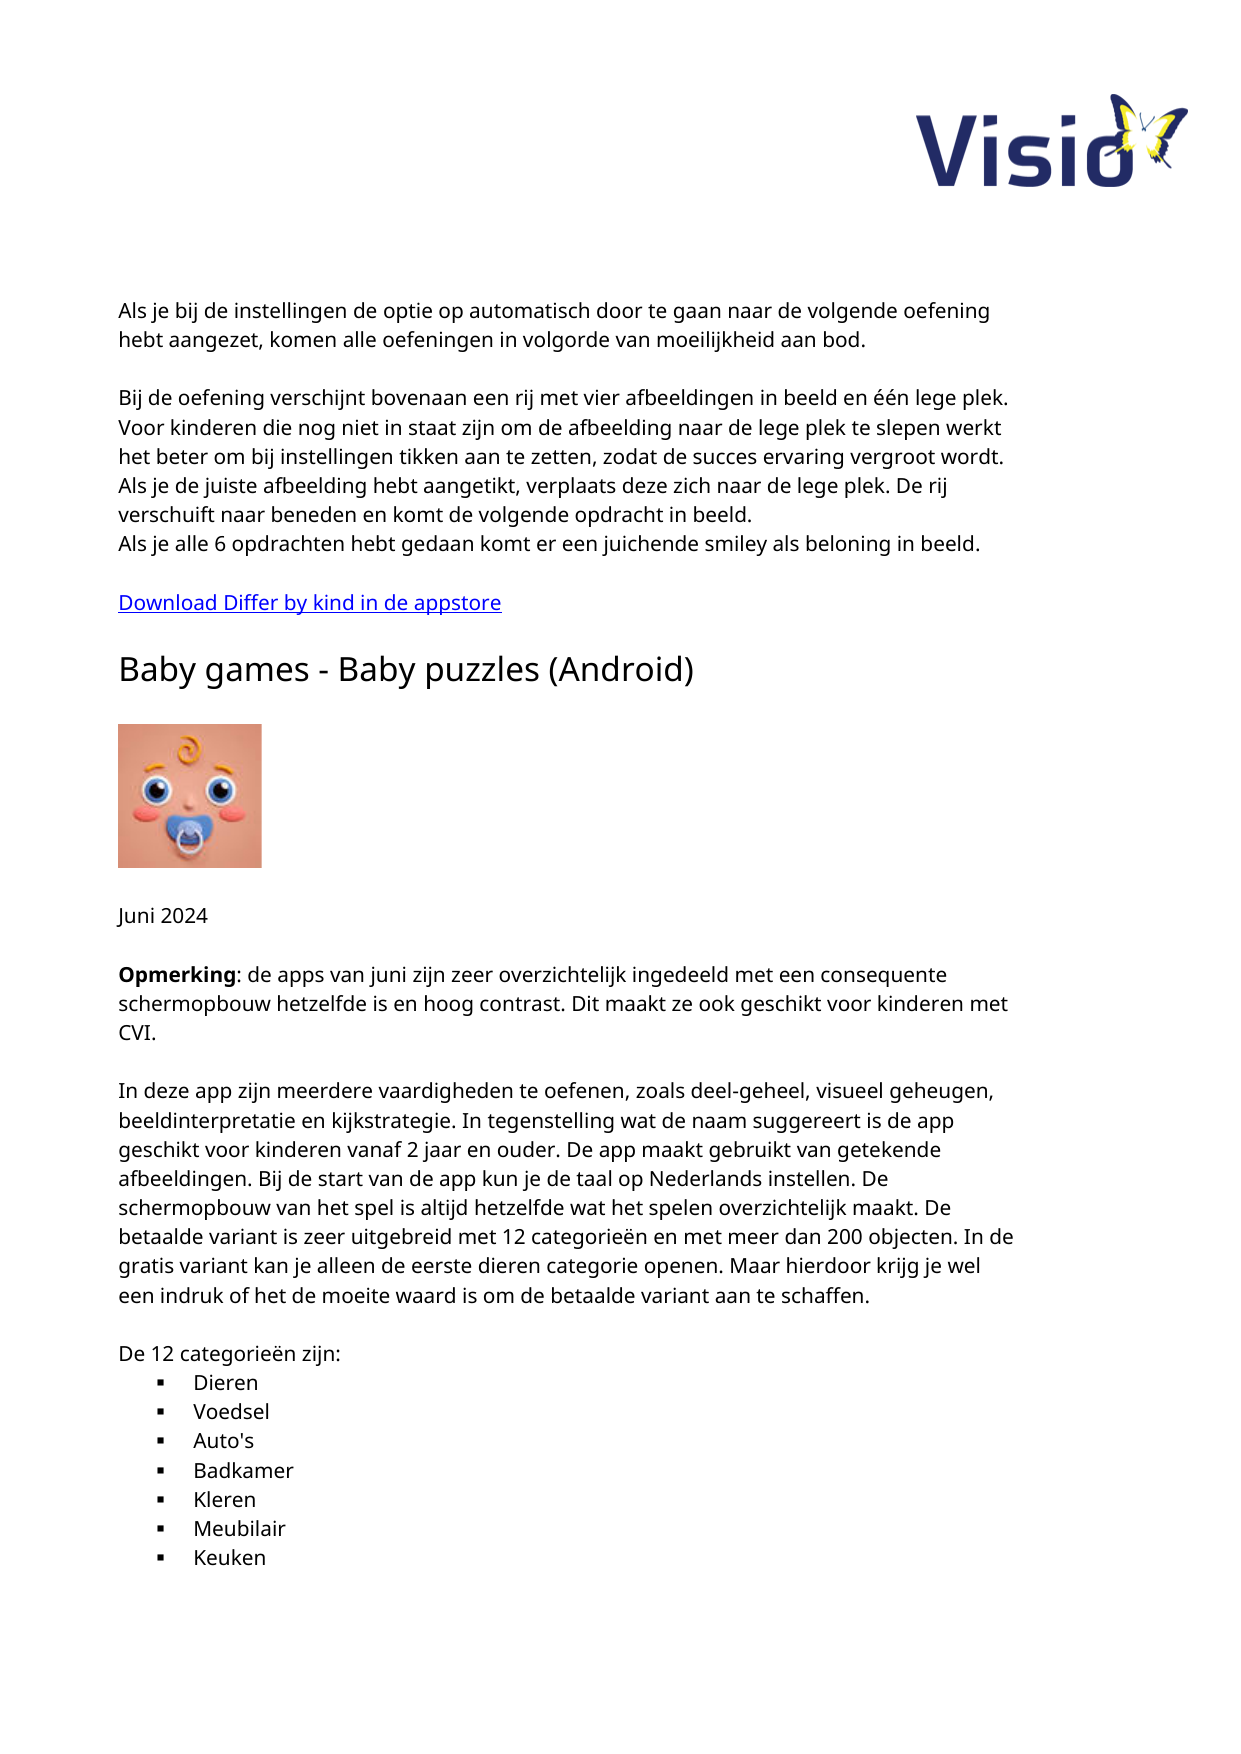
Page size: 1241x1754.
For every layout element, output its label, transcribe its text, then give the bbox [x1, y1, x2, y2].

text Als je de juiste afbeelding hebt aangetikt, verplaats deze zich naar de lege plek. De rij verschuift naar beneden en komt de volgende opdracht in beeld. [118, 470, 1016, 529]
picture [904, 89, 1199, 190]
text Als je alle 6 opdrachten hebt gedaan komt er een juichende smiley als beloning in beeld. [118, 529, 1016, 558]
text De 12 categorieën zijn: [118, 1338, 1016, 1368]
text Download Differ by kind in de appstore [118, 587, 1016, 616]
list Voedsel [156, 1397, 1016, 1426]
text Juni 2024 [118, 901, 1016, 930]
list Dieren [156, 1368, 1016, 1397]
list Auto's [156, 1426, 1016, 1455]
picture [118, 724, 262, 868]
subtitle Baby games - Baby puzzles (Android) [118, 645, 1016, 691]
list Keuken [156, 1543, 1016, 1572]
text Bij de oefening verschijnt bovenaan een rij met vier afbeeldingen in beeld en één lege plek. Voor kinderen die nog niet in staat zijn om de afbeelding naar de lege plek te slepen werkt het beter om bij instellingen tikken aan te zetten, zodat de succes ervaring vergroot wordt. [118, 383, 1016, 470]
text Als je bij de instellingen de optie op automatisch door te gaan naar de volgende oefening hebt aangezet, komen alle oefeningen in volgorde van moeilijkheid aan bod. [118, 295, 1016, 354]
list Kleren [156, 1484, 1016, 1513]
list Meubilair [156, 1513, 1016, 1543]
list Badkamer [156, 1455, 1016, 1484]
text In deze app zijn meerdere vaardigheden te oefenen, zoals deel-geheel, visueel geheugen, beeldinterpretatie en kijkstrategie. In tegenstelling wat de naam suggereert is de app geschikt voor kinderen vanaf 2 jaar en ouder. De app maakt gebruikt van getekende afbeeldingen. Bij de start van de app kun je de taal op Nederlands instellen. De schermopbouw van het spel is altijd hetzelfde wat het spelen overzichtelijk maakt. De betaalde variant is zeer uitgebreid met 12 categorieën en met meer dan 200 objecten. In de gratis variant kan je alleen de eerste dieren categorie openen. Maar hierdoor krijg je wel een indruk of het de moeite waard is om de betaalde variant aan te schaffen. [118, 1076, 1016, 1309]
text Opmerking: de apps van juni zijn zeer overzichtelijk ingedeeld met een consequente schermopbouw hetzelfde is en hoog contrast. Dit maakt ze ook geschikt voor kinderen met CVI. [118, 959, 1016, 1047]
